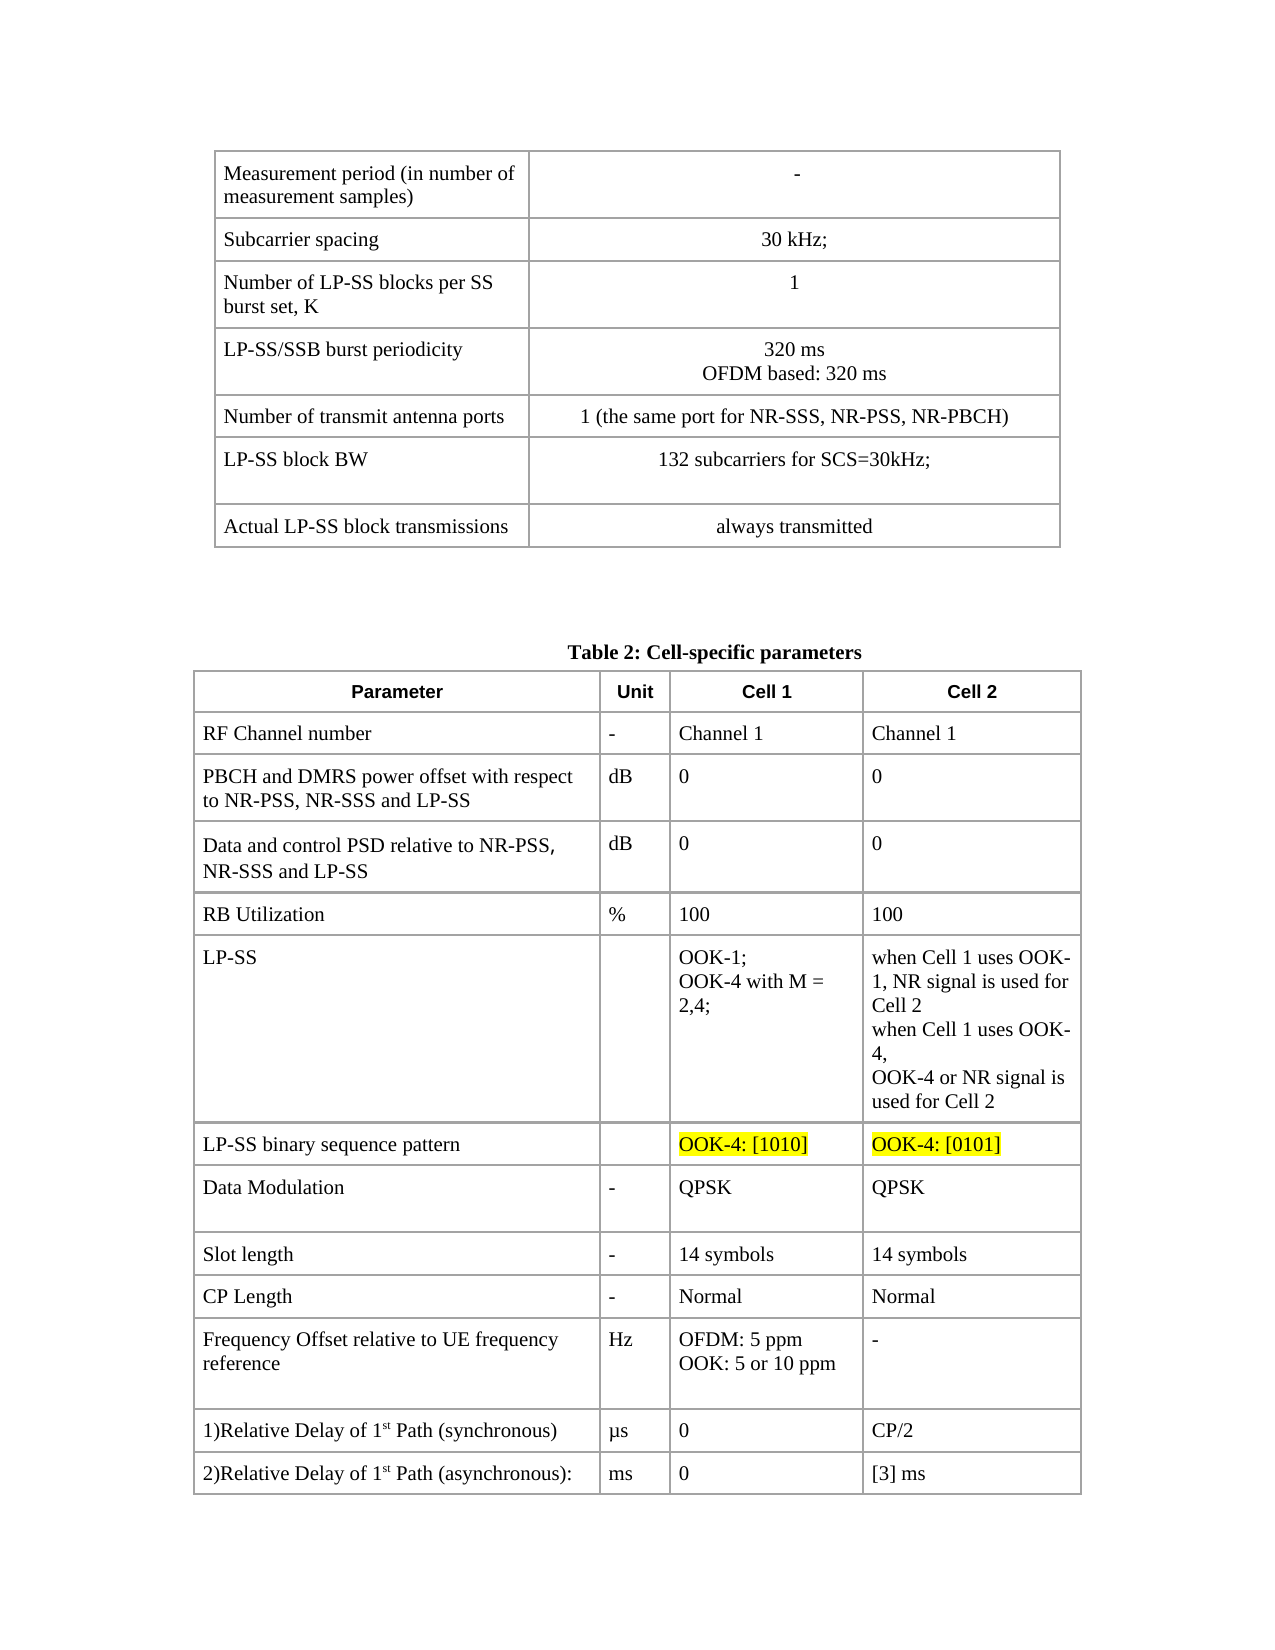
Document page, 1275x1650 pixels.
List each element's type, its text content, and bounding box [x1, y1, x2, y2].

table_cell always transmitted [530, 505, 1059, 546]
table_cell [601, 936, 669, 1121]
table_cell QPSK [864, 1166, 1080, 1231]
table_cell Channel 1 [671, 713, 862, 753]
table_header Parameter [195, 672, 599, 711]
table_cell OOK-1; OOK-4 with M = 2,4; [671, 936, 862, 1121]
table_header Cell 1 [671, 672, 862, 711]
table_cell QPSK [671, 1166, 862, 1231]
table_cell Actual LP-SS block transmissions [216, 505, 528, 546]
table_cell - [601, 1166, 669, 1231]
table_cell 100 [671, 894, 862, 934]
table_cell - [530, 152, 1059, 217]
table_cell - [601, 1276, 669, 1317]
table_cell 0 [864, 755, 1080, 820]
table_cell CP Length [195, 1276, 599, 1317]
table_cell Data and control PSD relative to NR-PSS, NR-SSS and LP-SS [195, 822, 599, 891]
list Table 2: Cell-specific parameters [300, 640, 1087, 664]
table_cell Normal [864, 1276, 1080, 1317]
table_cell PBCH and DMRS power offset with respect to NR-PSS, NR-SSS and LP-SS [195, 755, 599, 820]
table_cell Number of transmit antenna ports [216, 396, 528, 436]
table_cell 0 [671, 822, 862, 891]
table_cell dB [601, 755, 669, 820]
table_cell 100 [864, 894, 1080, 934]
table_cell LP-SS binary sequence pattern [195, 1124, 599, 1164]
table_cell 132 subcarriers for SCS=30kHz; [530, 438, 1059, 503]
table_cell Subcarrier spacing [216, 219, 528, 260]
table_cell Normal [671, 1276, 862, 1317]
table_cell 0 [864, 822, 1080, 891]
table_cell 14 symbols [864, 1233, 1080, 1274]
table_cell Data Modulation [195, 1166, 599, 1231]
table_cell Hz [601, 1319, 669, 1408]
table_cell µs [601, 1410, 669, 1451]
table_cell 0 [671, 1453, 862, 1493]
table_cell [3] ms [864, 1453, 1080, 1493]
table_cell Number of LP-SS blocks per SS burst set, K [216, 262, 528, 327]
table_cell Channel 1 [864, 713, 1080, 753]
table_cell [601, 1124, 669, 1164]
table_header Unit [601, 672, 669, 711]
table_cell RB Utilization [195, 894, 599, 934]
table_cell CP/2 [864, 1410, 1080, 1451]
table_cell 30 kHz; [530, 219, 1059, 260]
table_cell RF Channel number [195, 713, 599, 753]
table_cell LP-SS [195, 936, 599, 1121]
table_cell 0 [671, 755, 862, 820]
table_cell ms [601, 1453, 669, 1493]
table_cell OOK-4: [1010] [671, 1124, 862, 1164]
table_cell when Cell 1 uses OOK-1, NR signal is used for Cell 2 when Cell 1 uses OOK-4, OOK-4 or NR signal is used for Cell 2 [864, 936, 1080, 1121]
table_cell LP-SS/SSB burst periodicity [216, 329, 528, 393]
table_cell - [601, 1233, 669, 1274]
table_cell dB [601, 822, 669, 891]
table_cell LP-SS block BW [216, 438, 528, 503]
table_cell 14 symbols [671, 1233, 862, 1274]
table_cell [195, 1453, 599, 1493]
table_cell Slot length [195, 1233, 599, 1274]
table_header Cell 2 [864, 672, 1080, 711]
table_cell Frequency Offset relative to UE frequency reference [195, 1319, 599, 1408]
table_cell - [601, 713, 669, 753]
table_cell Measurement period (in number of measurement samples) [216, 152, 528, 217]
table_cell 0 [671, 1410, 862, 1451]
table_cell OFDM: 5 ppm OOK: 5 or 10 ppm [671, 1319, 862, 1408]
table_cell OOK-4: [0101] [864, 1124, 1080, 1164]
table_cell 1 [530, 262, 1059, 327]
table_cell 320 ms OFDM based: 320 ms [530, 329, 1059, 393]
table_cell - [864, 1319, 1080, 1408]
table_cell 1)Relative Delay of 1st Path (synchronous) [195, 1410, 599, 1451]
table_cell 1 (the same port for NR-SSS, NR-PSS, NR-PBCH) [530, 396, 1059, 436]
table_cell % [601, 894, 669, 934]
